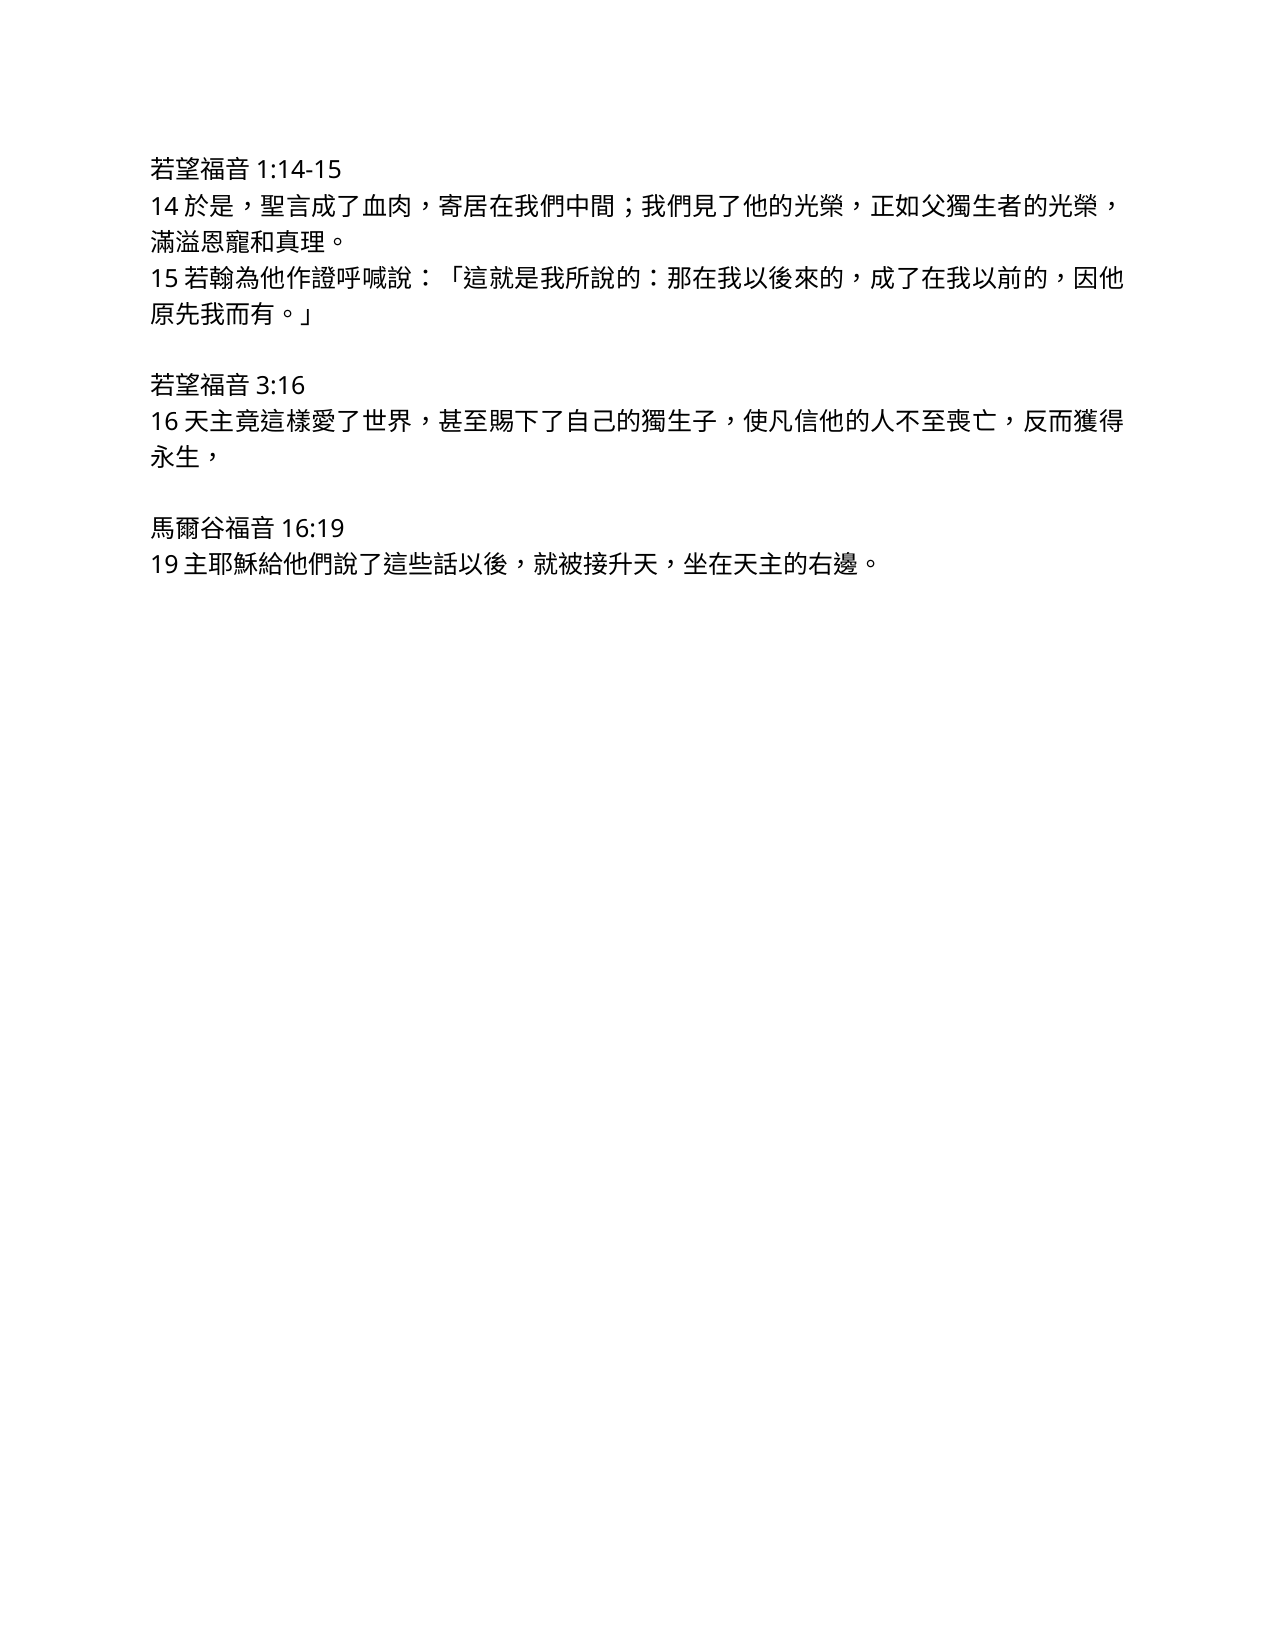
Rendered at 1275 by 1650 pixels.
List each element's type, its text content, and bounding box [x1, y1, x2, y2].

text 14於是，聖言成了血肉，寄居在我們中間；我們見了他的光榮，正如父獨生者的光榮，滿溢恩寵和真理。 [150, 186, 1125, 259]
text 16天主竟這樣愛了世界，甚至賜下了自己的獨生子，使凡信他的人不至喪亡，反而獲得永生， [150, 402, 1125, 474]
text 若望福音 3:16 [150, 365, 1125, 402]
text 19主耶穌給他們說了這些話以後，就被接升天，坐在天主的右邊。 [150, 544, 1125, 581]
text 15若翰為他作證呼喊說：「這就是我所說的：那在我以後來的，成了在我以前的，因他原先我而有。」 [150, 259, 1125, 331]
text 馬爾谷福音 16:19 [150, 508, 1125, 544]
text 若望福音 1:14-15 [150, 150, 1125, 186]
